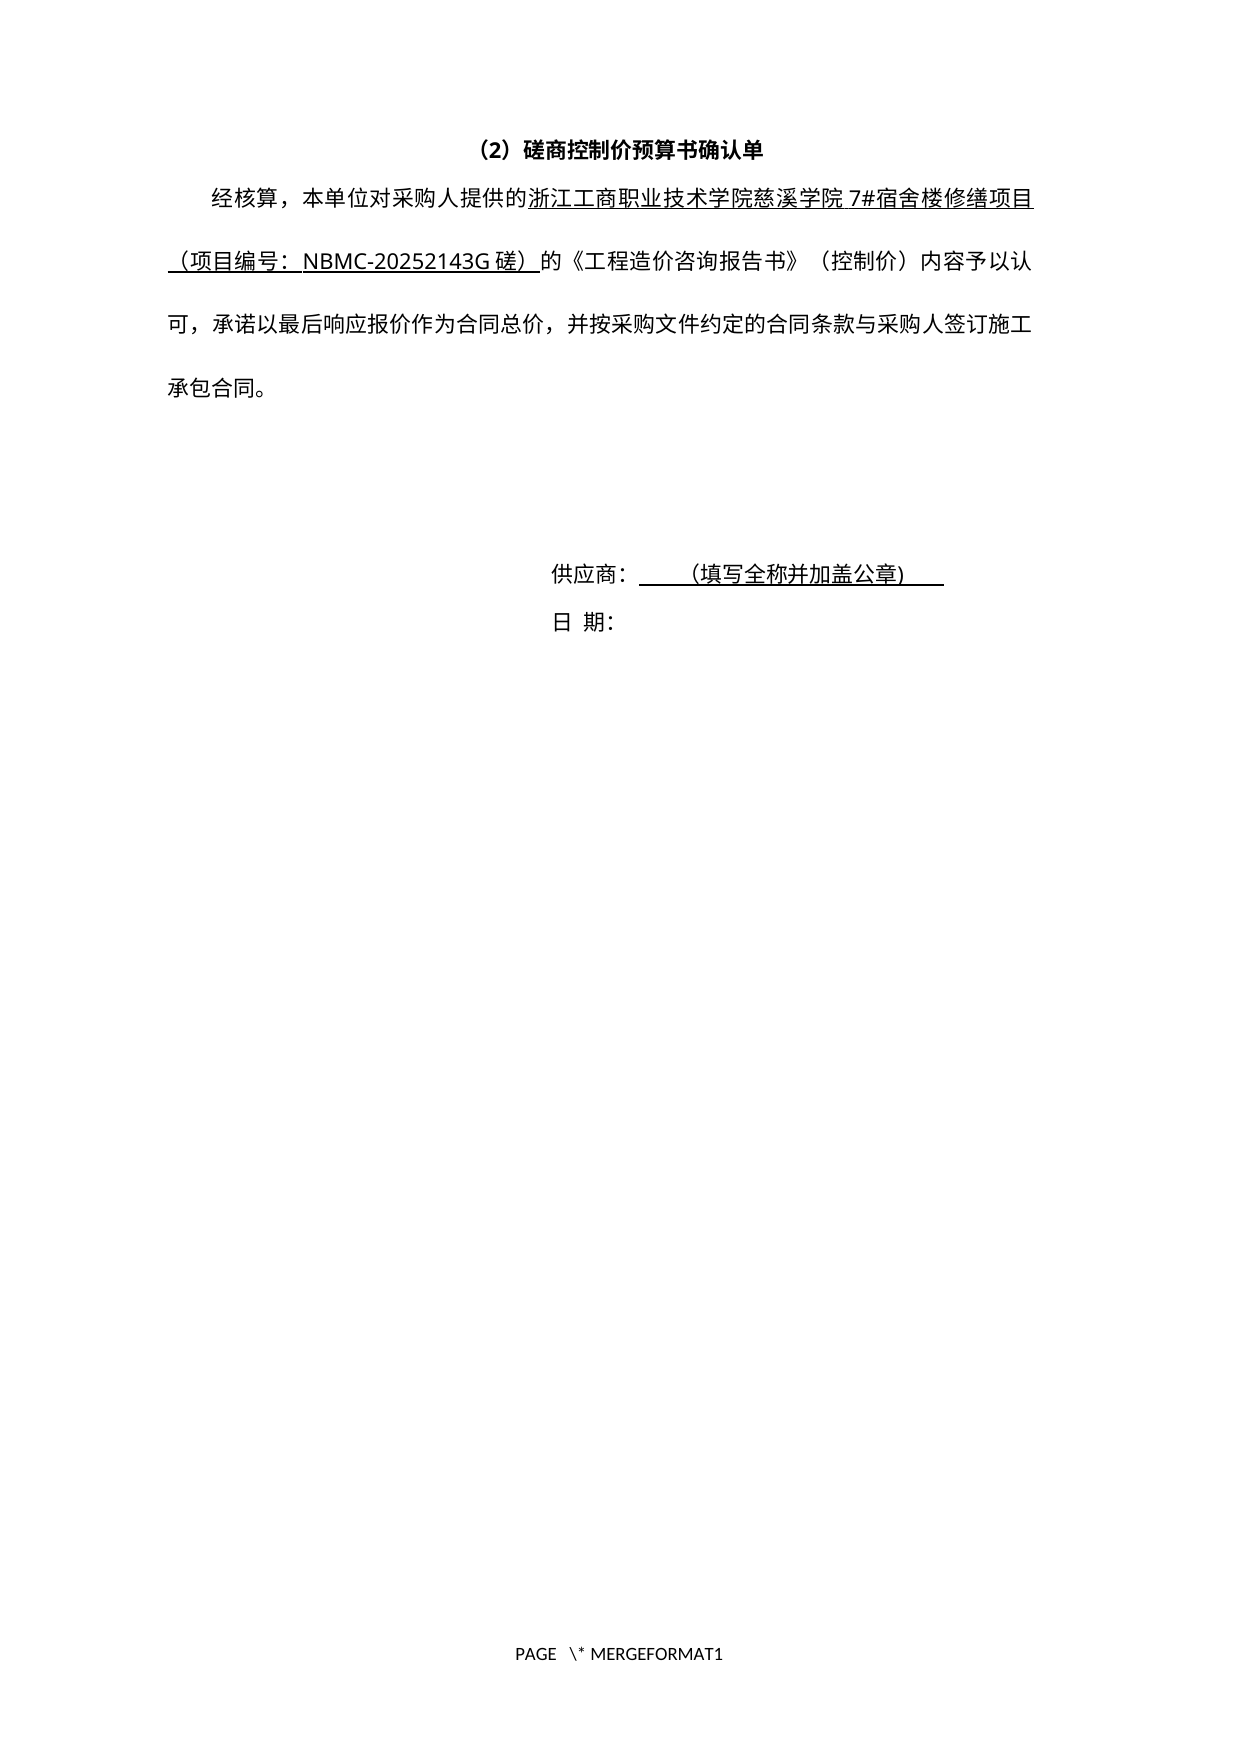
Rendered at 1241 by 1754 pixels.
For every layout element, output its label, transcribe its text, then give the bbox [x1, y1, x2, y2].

text （2）磋商控制价预算书确认单 [168, 133, 1034, 165]
text 日 期： [168, 604, 1034, 636]
text 供应商： （填写全称并加盖公章) [168, 557, 1034, 589]
text 经核算，本单位对采购人提供的浙江工商职业技术学院慈溪学院7#宿舍楼修缮项目（项目编号：NBMC-20252143G磋）的《工程造价咨询报告书》（控制价）内容予以认可，承诺以最后响应报价作为合同总价，并按采购文件约定的合同条款与采购人签订施工承包合同。 [168, 181, 1034, 402]
